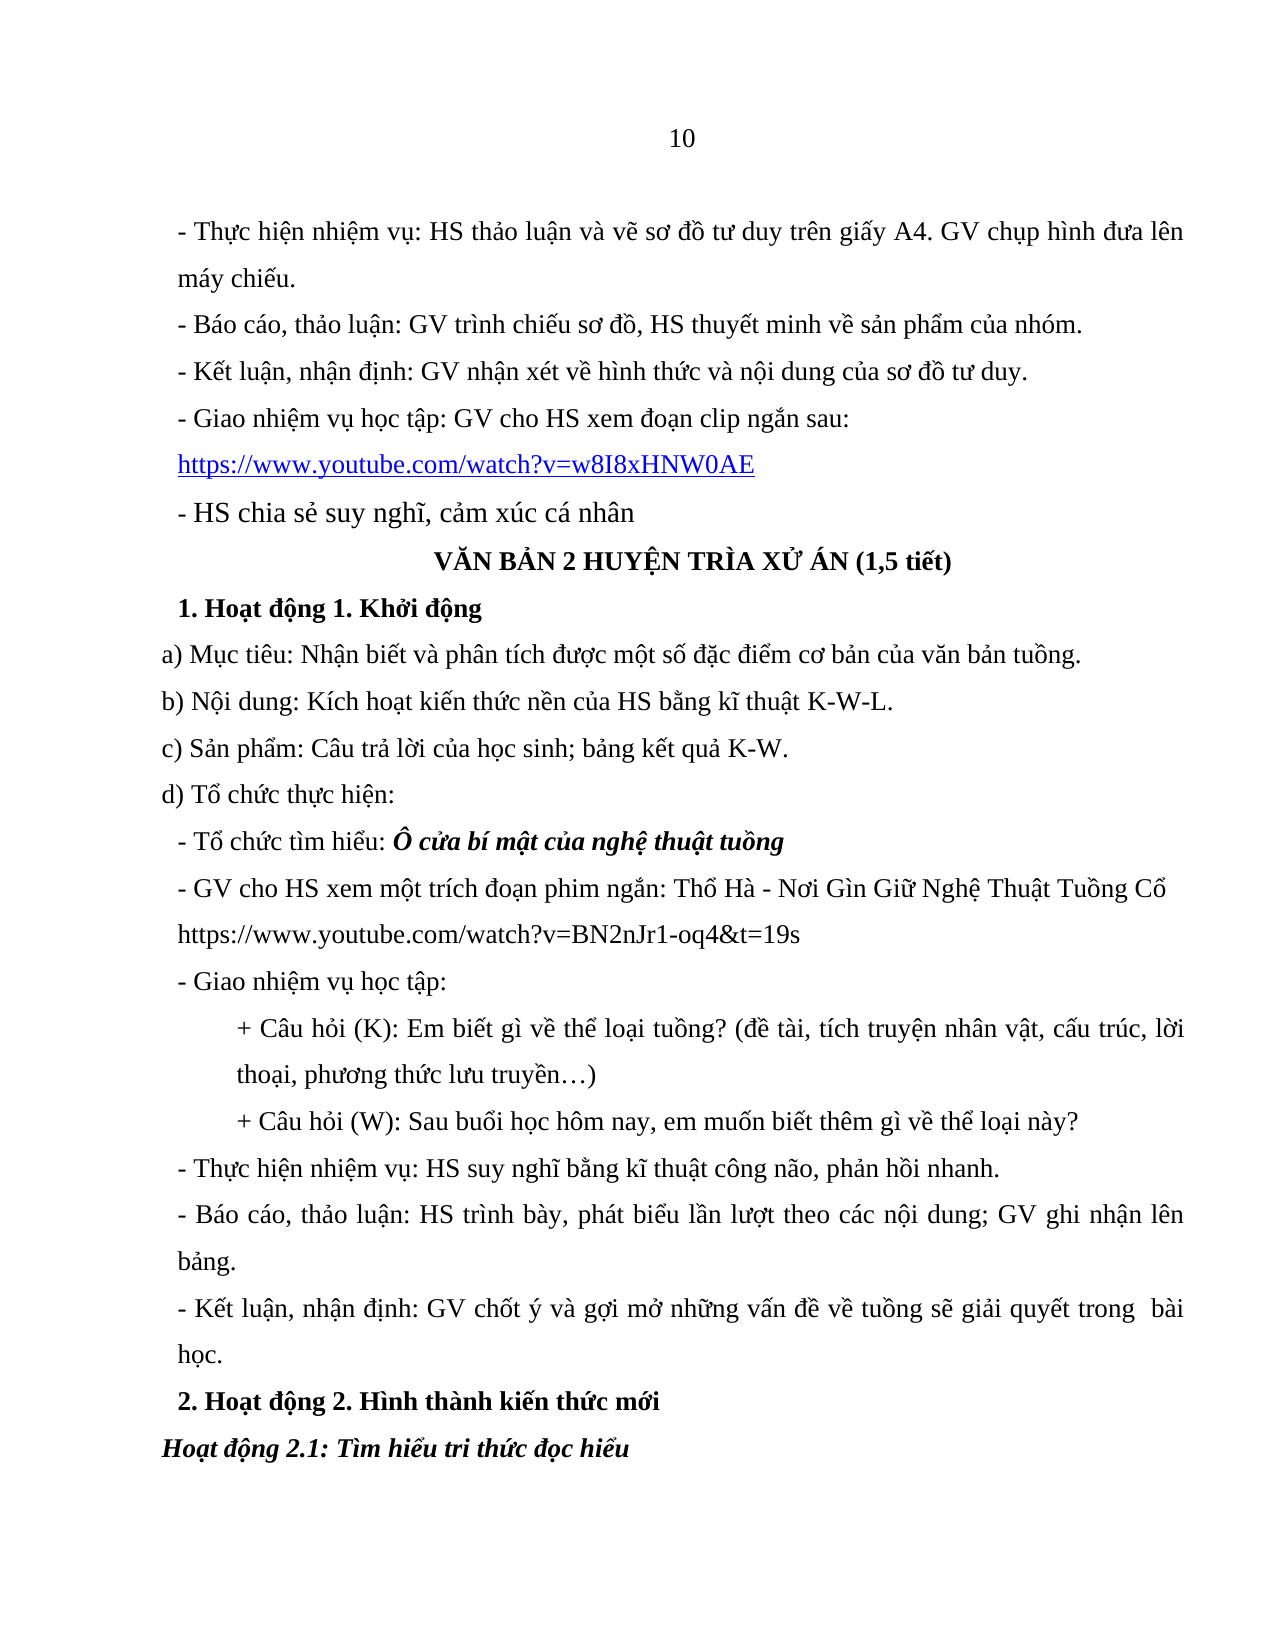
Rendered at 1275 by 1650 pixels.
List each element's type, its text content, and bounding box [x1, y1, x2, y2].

text b) Nội dung: Kích hoạt kiến thức nền của HS bằng kĩ thuật K-W-L. [161, 685, 1186, 716]
text VĂN BẢN 2 HUYỆN TRÌA XỬ ÁN (1,5 tiết) [199, 545, 1186, 576]
text c) Sản phẩm: Câu trả lời của học sinh; bảng kết quả K-W. [161, 732, 1186, 763]
text https://www.youtube.com/watch?v=w8I8xHNW0AE [177, 448, 1186, 479]
text - Kết luận, nhận định: GV chốt ý và gợi mở những vấn đề về tuồng sẽ giải quyết trong bài học. [177, 1292, 1186, 1370]
text - Thực hiện nhiệm vụ: HS suy nghĩ bằng kĩ thuật công não, phản hồi nhanh. [177, 1152, 1186, 1183]
text + Câu hỏi (K): Em biết gì về thể loại tuồng? (đề tài, tích truyện nhân vật, cấu trúc, lời thoại, phương thức lưu truyền…) [236, 1012, 1186, 1090]
text - GV cho HS xem một trích đoạn phim ngắn: Thổ Hà - Nơi Gìn Giữ Nghệ Thuật Tuồng Cổ [177, 872, 1186, 903]
text - Tổ chức tìm hiểu: Ô cửa bí mật của nghệ thuật tuồng [177, 825, 1186, 856]
text - Báo cáo, thảo luận: HS trình bày, phát biểu lần lượt theo các nội dung; GV ghi nhận lên bảng. [177, 1199, 1186, 1276]
text 2. Hoạt động 2. Hình thành kiến thức mới [177, 1385, 1186, 1416]
text Hoạt động 2.1: Tìm hiểu tri thức đọc hiểu [161, 1432, 1186, 1463]
text - Giao nhiệm vụ học tập: [177, 965, 1186, 996]
text 1. Hoạt động 1. Khởi động [177, 592, 1186, 623]
text - Báo cáo, thảo luận: GV trình chiếu sơ đồ, HS thuyết minh về sản phẩm của nhóm. [177, 308, 1186, 339]
text d) Tổ chức thực hiện: [161, 779, 1186, 810]
text - HS chia sẻ suy nghĩ, cảm xúc cá nhân [177, 495, 1186, 528]
text - Kết luận, nhận định: GV nhận xét về hình thức và nội dung của sơ đồ tư duy. [177, 355, 1186, 386]
text - Giao nhiệm vụ học tập: GV cho HS xem đoạn clip ngắn sau: [177, 402, 1186, 433]
text a) Mục tiêu: Nhận biết và phân tích được một số đặc điểm cơ bản của văn bản tuồng. [161, 639, 1186, 670]
text https://www.youtube.com/watch?v=BN2nJr1-oq4&t=19s [177, 919, 1186, 950]
text + Câu hỏi (W): Sau buổi học hôm nay, em muốn biết thêm gì về thể loại này? [236, 1105, 1186, 1136]
text - Thực hiện nhiệm vụ: HS thảo luận và vẽ sơ đồ tư duy trên giấy A4. GV chụp hình đưa lên máy chiếu. [177, 215, 1186, 293]
